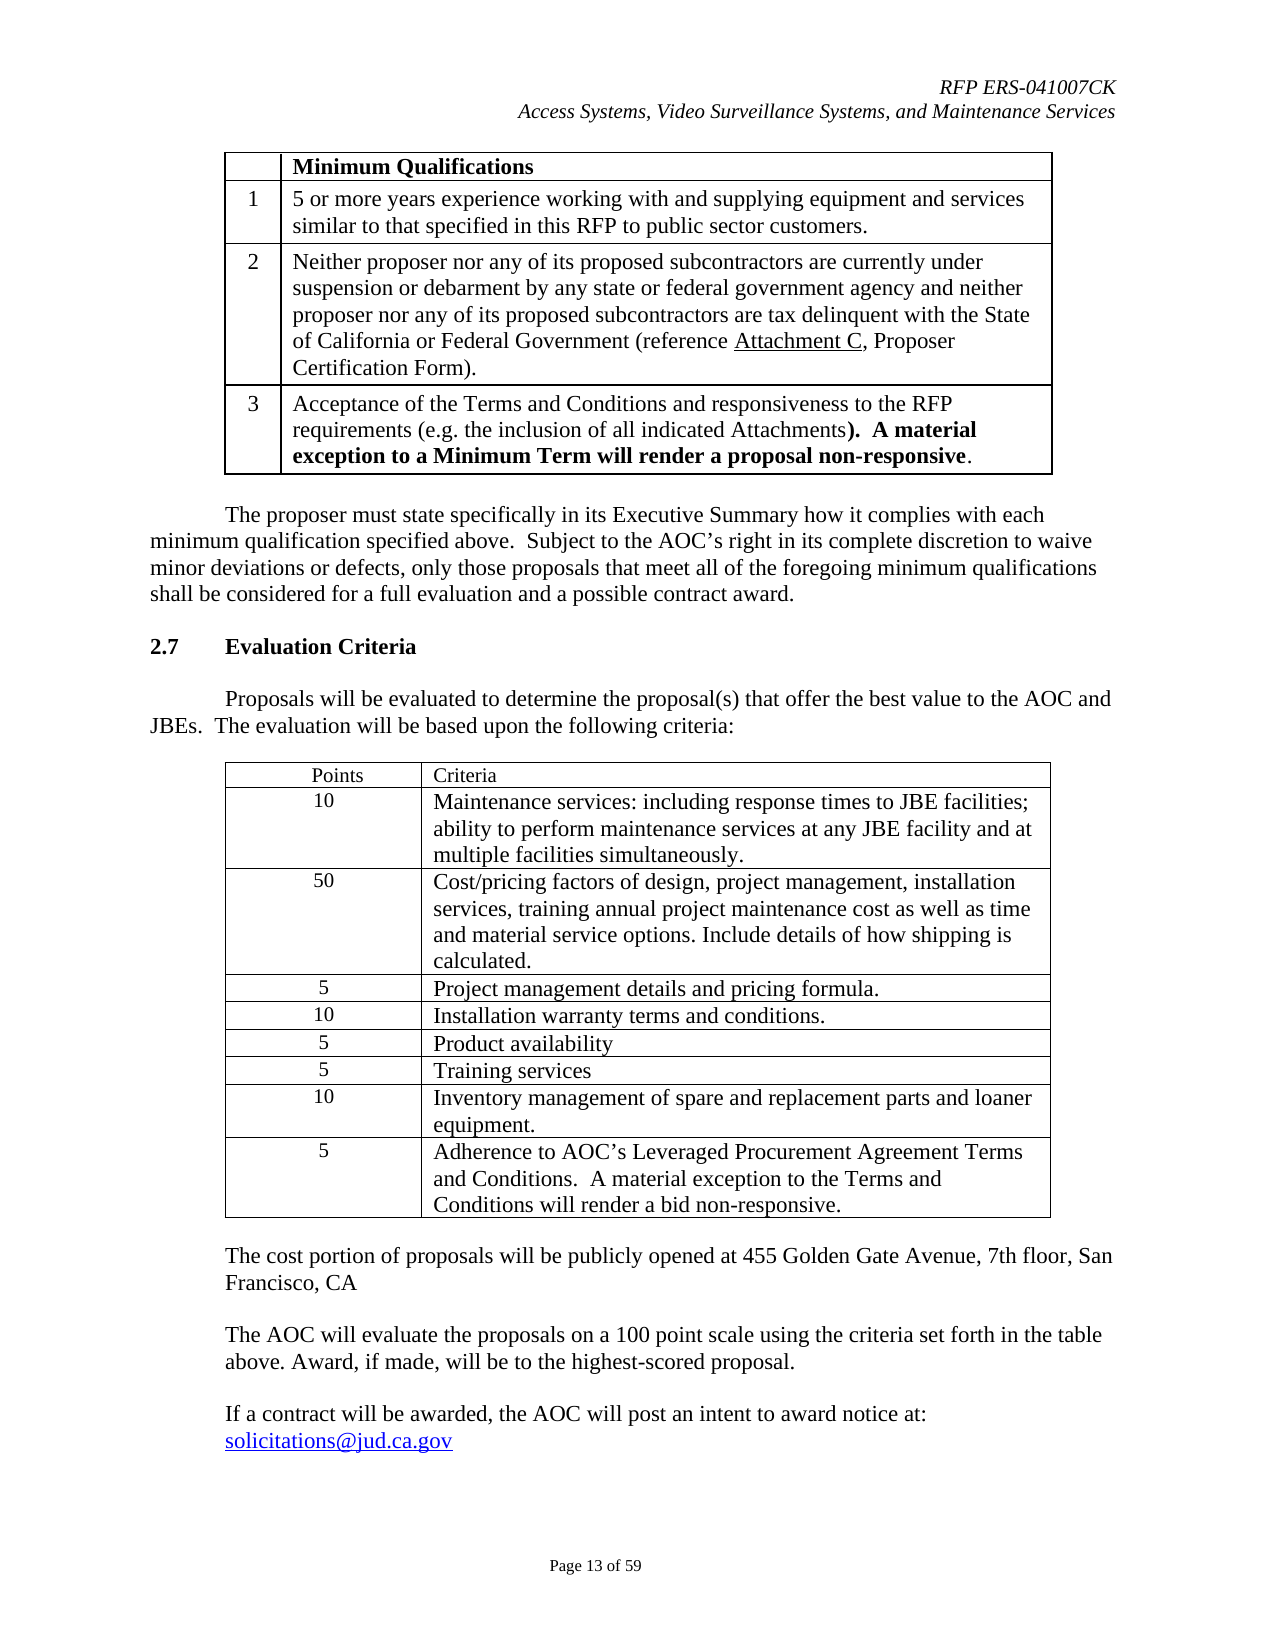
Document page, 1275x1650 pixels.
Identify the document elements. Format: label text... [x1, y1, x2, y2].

table_cell 50 [226, 869, 421, 974]
table_cell 10 [226, 788, 421, 867]
table_header Points [226, 763, 421, 787]
table_cell Training services [422, 1057, 1050, 1083]
text The cost portion of proposals will be publicly opened at 455 Golden Gate Avenue, 7th floor, San Francisco, CA [150, 1242, 1116, 1295]
table_cell Inventory management of spare and replacement parts and loaner equipment. [422, 1085, 1050, 1137]
table_cell Neither proposer nor any of its proposed subcontractors are currently under suspension or debarment by any state or federal government agency and neither proposer nor any of its proposed subcontractors are tax delinquent with the State of California or Federal Government (reference Attachment C, Proposer Certification Form). [282, 244, 1051, 384]
table_cell 5 [226, 1030, 421, 1056]
subtitle The proposer must state specifically in its Executive Summary how it complies with each minimum qualification specified above. Subject to the AOC’s right in its complete discretion to waive minor deviations or defects, only those proposals that meet all of the foregoing minimum qualifications shall be considered for a full evaluation and a possible contract award. [150, 501, 1116, 606]
table_cell 5 [226, 1057, 421, 1083]
table_cell 1 [226, 181, 280, 242]
table_header Minimum Qualifications [282, 153, 1051, 180]
table_cell 5 or more years experience working with and supplying equipment and services similar to that specified in this RFP to public sector customers. [282, 181, 1051, 242]
table_cell 3 [226, 386, 280, 473]
subtitle Proposals will be evaluated to determine the proposal(s) that offer the best value to the AOC and JBEs. The evaluation will be based upon the following criteria: [150, 685, 1116, 738]
table_cell 2 [226, 244, 280, 384]
table_cell Cost/pricing factors of design, project management, installation services, training annual project maintenance cost as well as time and material service options. Include details of how shipping is calculated. [422, 869, 1050, 974]
table_cell 5 [226, 1138, 421, 1217]
text 2.7 Evaluation Criteria [150, 633, 1116, 659]
table_cell 10 [226, 1085, 421, 1137]
table_header Criteria [422, 763, 1050, 787]
text If a contract will be awarded, the AOC will post an intent to award notice at: solicitations@jud.ca.gov [150, 1401, 1116, 1453]
table_cell 5 [226, 975, 421, 1001]
table_cell Product availability [422, 1030, 1050, 1056]
table_cell 10 [226, 1002, 421, 1029]
table_header [226, 153, 281, 180]
text The AOC will evaluate the proposals on a 100 point scale using the criteria set forth in the table above. Award, if made, will be to the highest-scored proposal. [150, 1321, 1116, 1374]
table_cell Acceptance of the Terms and Conditions and responsiveness to the RFP requirements (e.g. the inclusion of all indicated Attachments). A material exception to a Minimum Term will render a proposal non-responsive. [282, 386, 1051, 473]
table_cell Adherence to AOC’s Leveraged Procurement Agreement Terms and Conditions. A material exception to the Terms and Conditions will render a bid non-responsive. [422, 1138, 1050, 1217]
table_cell Maintenance services: including response times to JBE facilities; ability to perform maintenance services at any JBE facility and at multiple facilities simultaneously. [422, 788, 1050, 867]
table_cell Installation warranty terms and conditions. [422, 1002, 1050, 1029]
table_cell Project management details and pricing formula. [422, 975, 1050, 1001]
